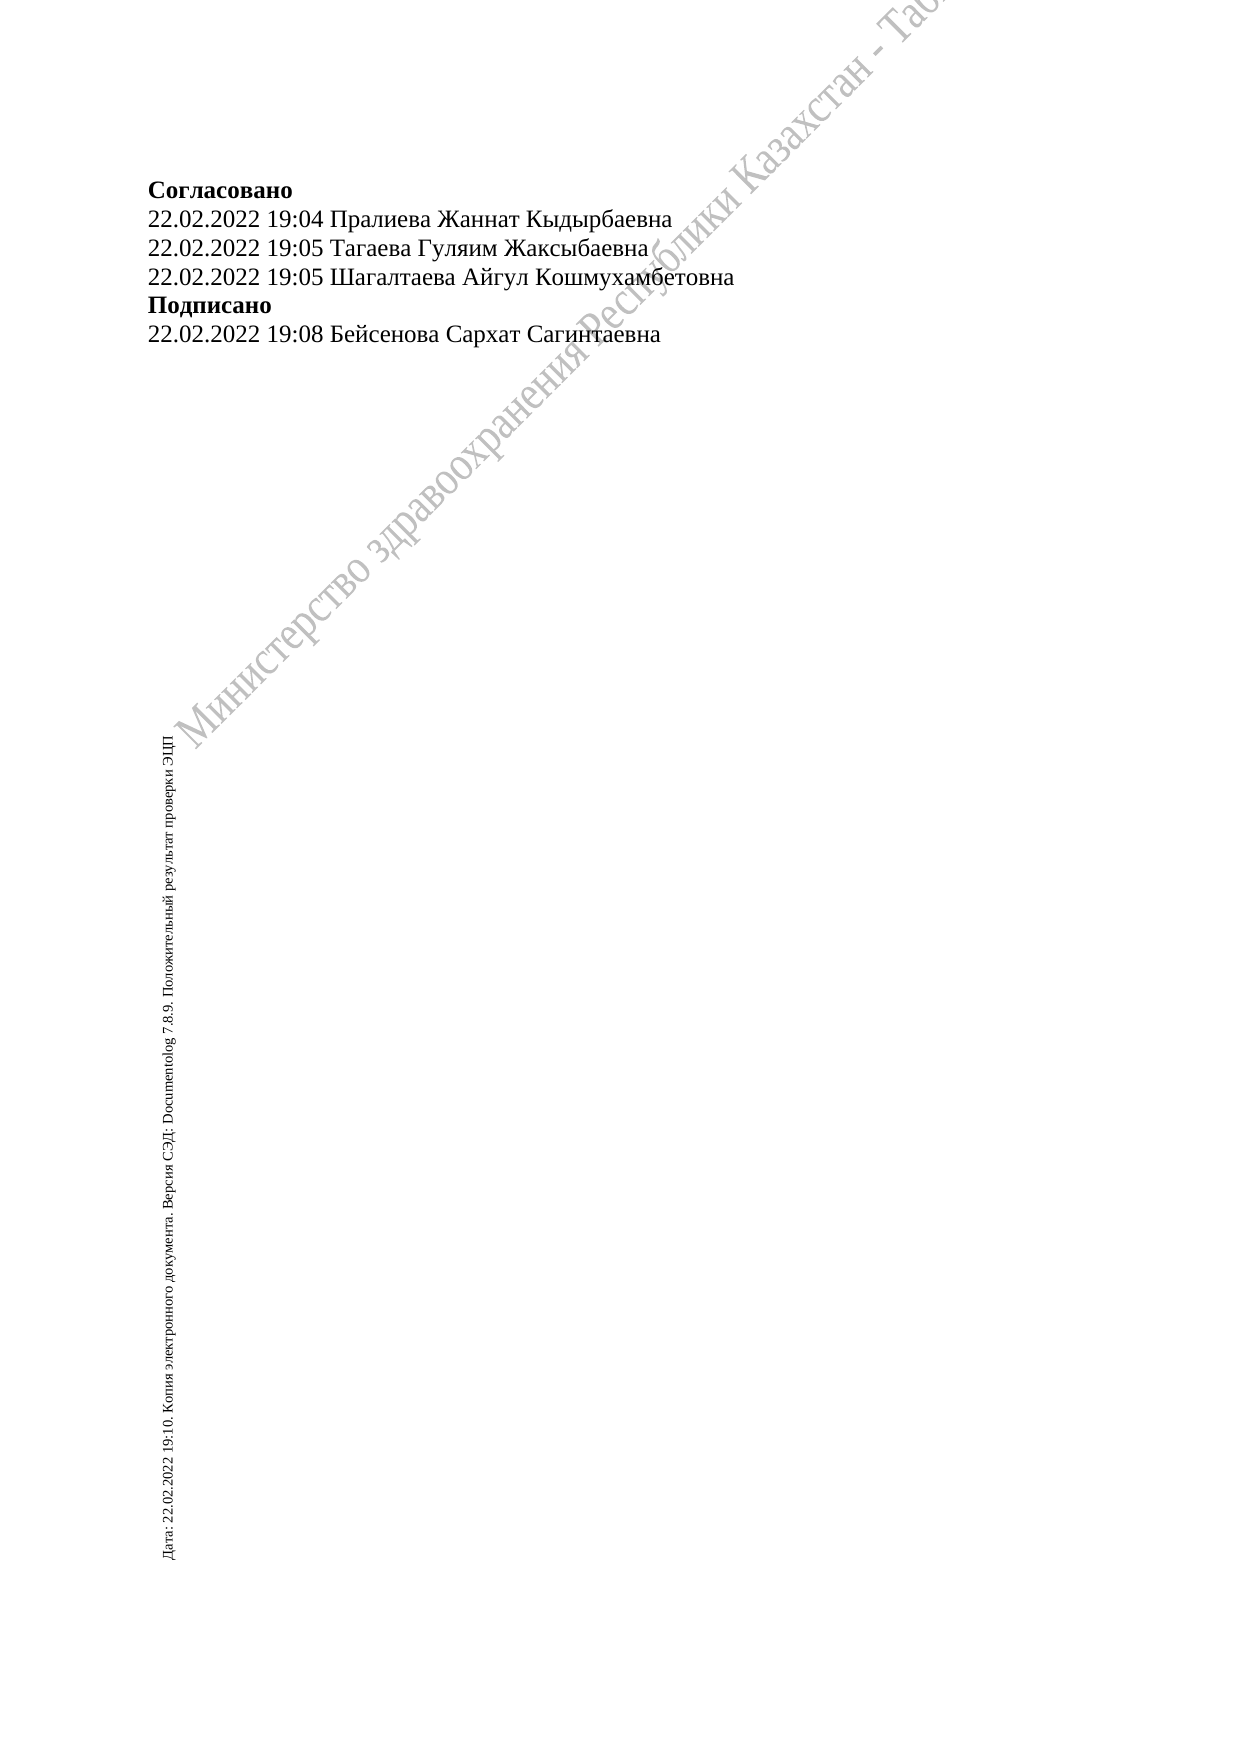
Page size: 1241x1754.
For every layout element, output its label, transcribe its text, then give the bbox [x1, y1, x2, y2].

text 22.02.2022 19:08 Бейсенова Сархат Сагинтаевна [148, 319, 1152, 348]
text 22.02.2022 19:05 Шагалтаева Айгул Кошмухамбетовна [148, 262, 1152, 291]
text 22.02.2022 19:04 Пралиева Жаннат Кыдырбаевна [148, 204, 1152, 233]
text Согласовано [148, 176, 1152, 204]
text 22.02.2022 19:05 Тагаева Гуляим Жаксыбаевна [148, 233, 1152, 262]
text Подписано [148, 291, 1152, 319]
